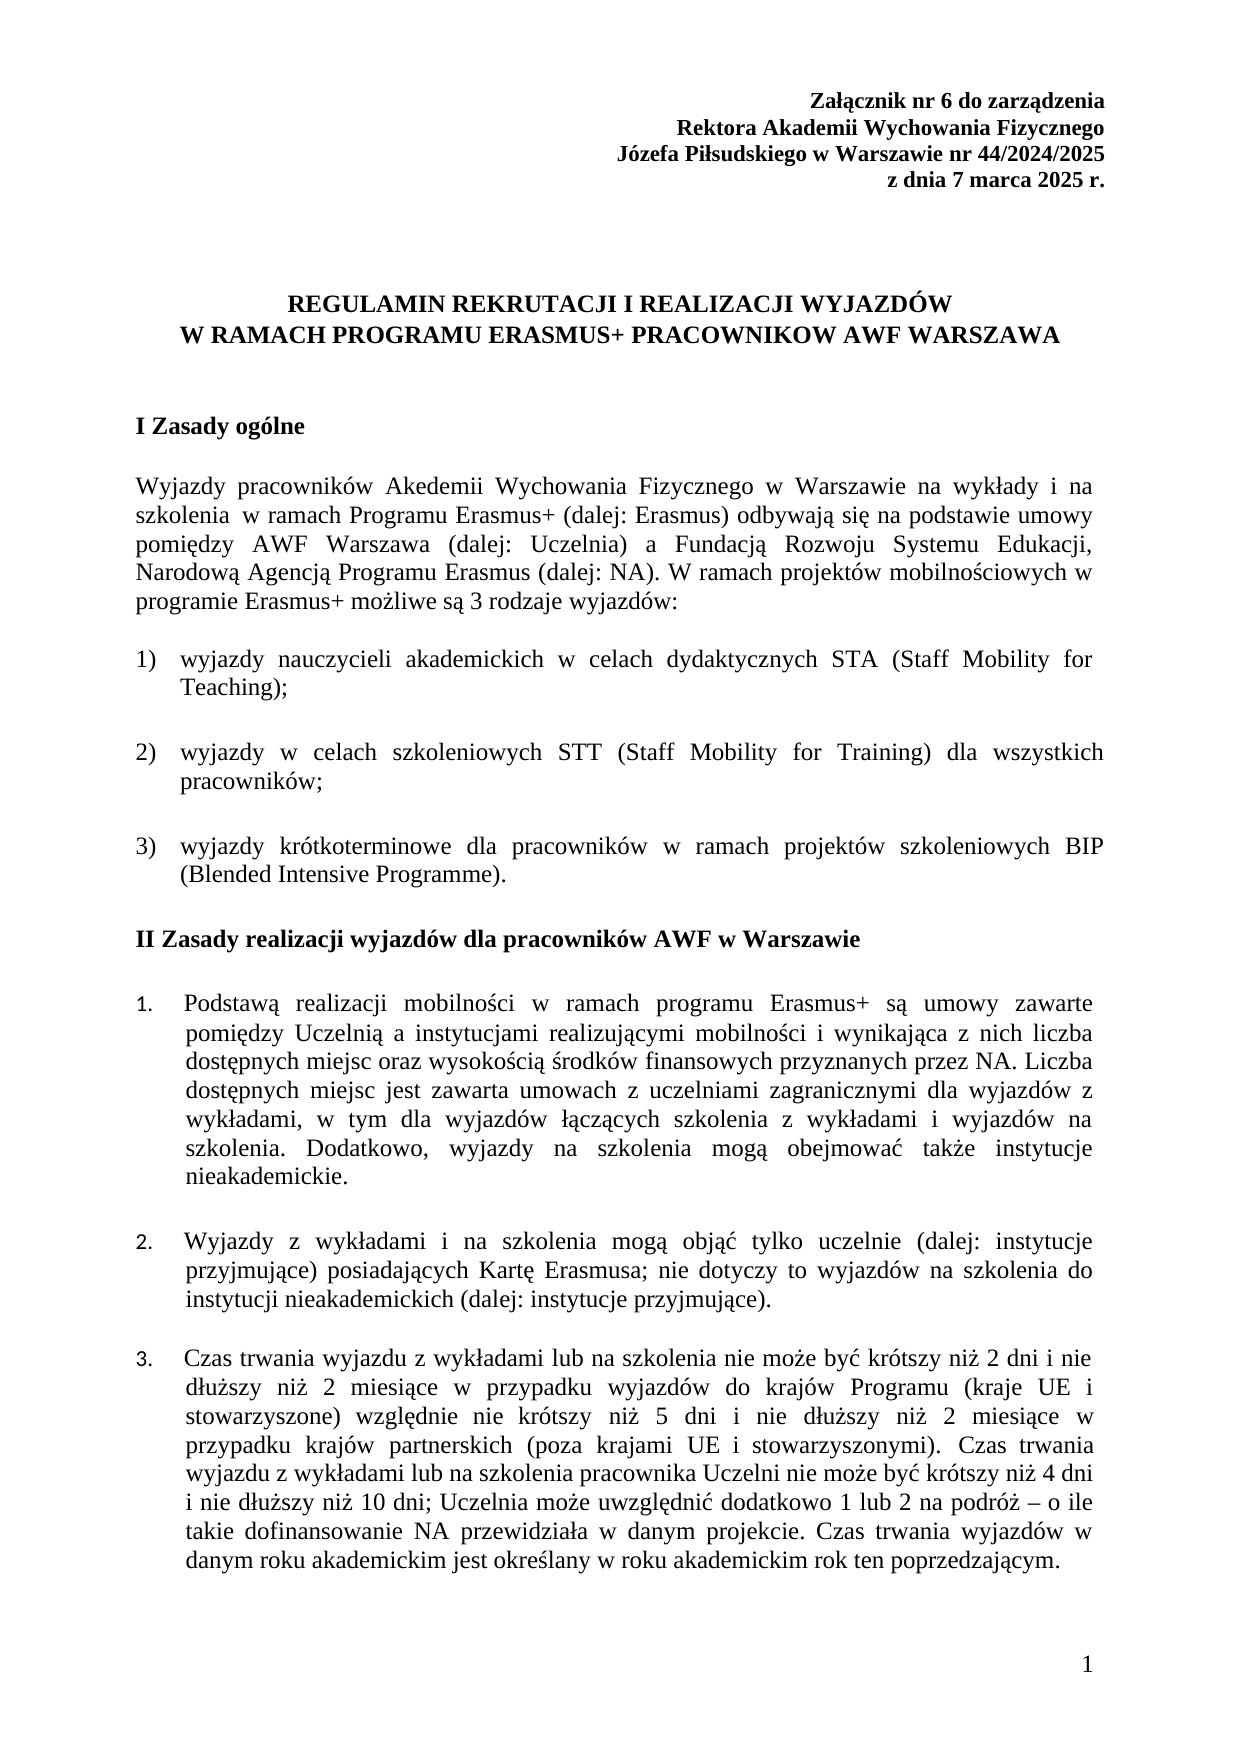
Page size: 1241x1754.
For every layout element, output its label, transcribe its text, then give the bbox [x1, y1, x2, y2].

list Czas trwania wyjazdu z wykładami lub na szkolenia nie może być krótszy niż 2 dni i nie dłuższy niż 2 miesiące w przypadku wyjazdów do krajów Programu (kraje UE i stowarzyszone) względnie nie krótszy niż 5 dni i nie dłuższy niż 2 miesiące w przypadku krajów partnerskich (poza krajami UE i stowarzyszonymi). Czas trwania wyjazdu z wykładami lub na szkolenia pracownika Uczelni nie może być krótszy niż 4 dni i nie dłuższy niż 10 dni; Uczelnia może uwzględnić dodatkowo 1 lub 2 na podróż – o ile takie dofinansowanie NA przewidziała w danym projekcie. Czas trwania wyjazdów w danym roku akademickim jest określany w roku akademickim rok ten poprzedzającym. [135, 1343, 1094, 1573]
subtitle wyjazdy krótkoterminowe dla pracowników w ramach projektów szkoleniowych BIP (Blended Intensive Programme). [135, 831, 1105, 888]
text W RAMACH PROGRAMU ERASMUS+ PRACOWNIKOW AWF WARSZAWA [136, 321, 1103, 349]
text REGULAMIN REKRUTACJI I REALIZACJI WYJAZDÓW [136, 289, 1103, 318]
list Podstawą realizacji mobilności w ramach programu Erasmus+ są umowy zawarte pomiędzy Uczelnią a instytucjami realizującymi mobilności i wynikająca z nich liczba dostępnych miejsc oraz wysokością środków finansowych przyznanych przez NA. Liczba dostępnych miejsc jest zawarta umowach z uczelniami zagranicznymi dla wyjazdów z wykładami, w tym dla wyjazdów łączących szkolenia z wykładami i wyjazdów na szkolenia. Dodatkowo, wyjazdy na szkolenia mogą obejmować także instytucje nieakademickie. [135, 988, 1093, 1190]
subtitle wyjazdy w celach szkoleniowych STT (Staff Mobility for Training) dla wszystkich pracowników; [135, 737, 1105, 795]
text I Zasady ogólne [135, 411, 1105, 440]
text z dnia 7 marca 2025 r. [135, 167, 1105, 193]
list Wyjazdy z wykładami i na szkolenia mogą objąć tylko uczelnie (dalej: instytucje przyjmujące) posiadających Kartę Erasmusa; nie dotyczy to wyjazdów na szkolenia do instytucji nieakademickich (dalej: instytucje przyjmujące). [135, 1226, 1094, 1312]
text Załącznik nr 6 do zarządzenia [135, 87, 1105, 114]
list wyjazdy nauczycieli akademickich w celach dydaktycznych STA (Staff Mobility for Teaching); [135, 644, 1093, 701]
subtitle II Zasady realizacji wyjazdów dla pracowników AWF w Warszawie [135, 924, 1105, 953]
text Józefa Piłsudskiego w Warszawie nr 44/2024/2025 [135, 140, 1105, 167]
text Rektora Akademii Wychowania Fizycznego [135, 114, 1105, 140]
list Wyjazdy pracowników Akedemii Wychowania Fizycznego w Warszawie na wykłady i na szkolenia w ramach Programu Erasmus+ (dalej: Erasmus) odbywają się na podstawie umowy pomiędzy AWF Warszawa (dalej: Uczelnia) a Fundacją Rozwoju Systemu Edukacji, Narodową Agencją Programu Erasmus (dalej: NA). W ramach projektów mobilnościowych w programie Erasmus+ możliwe są 3 rodzaje wyjazdów: [135, 471, 1093, 615]
